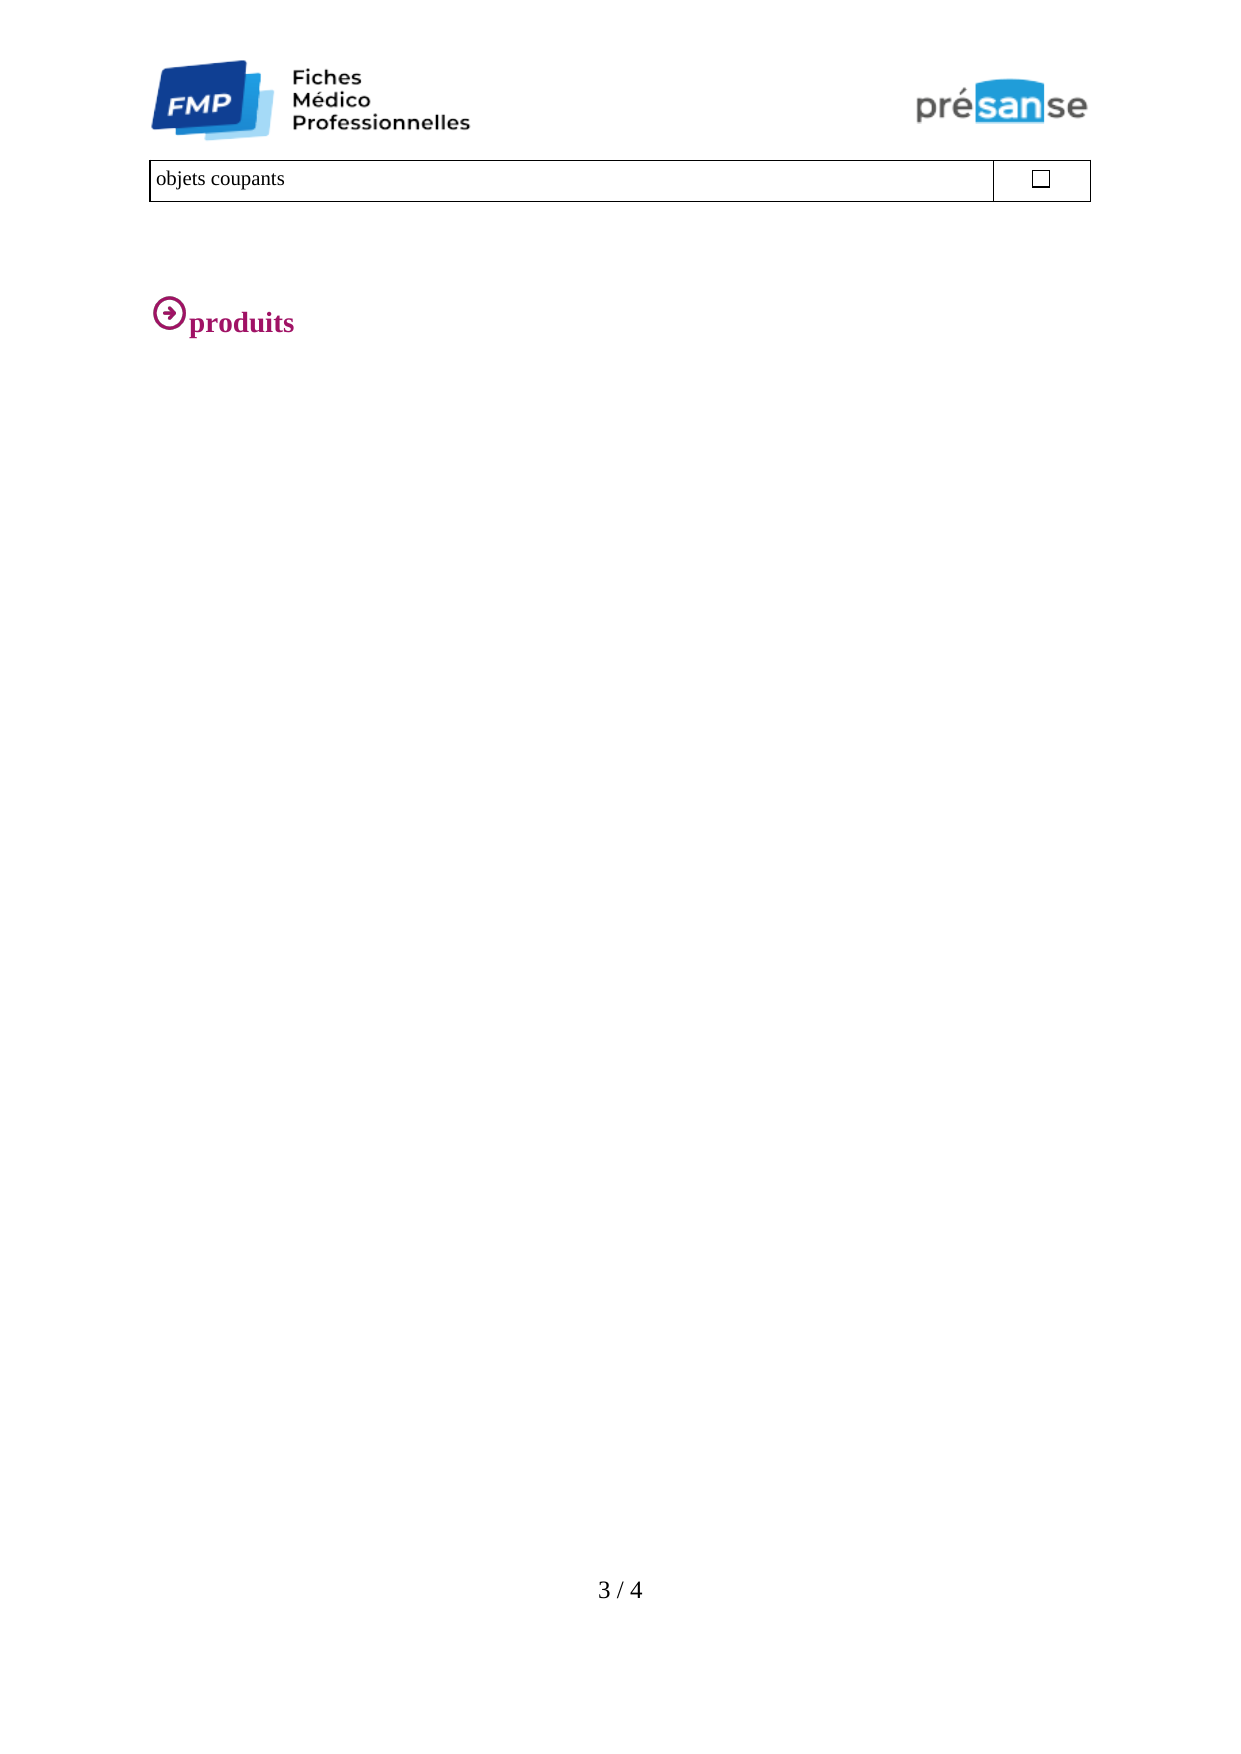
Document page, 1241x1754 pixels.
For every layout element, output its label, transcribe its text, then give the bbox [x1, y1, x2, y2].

picture [150, 293, 189, 333]
table_cell objets coupants [151, 161, 993, 201]
picture [150, 59, 471, 142]
table_cell [994, 161, 1090, 201]
subtitle produits [150, 294, 1090, 339]
picture [916, 78, 1090, 124]
